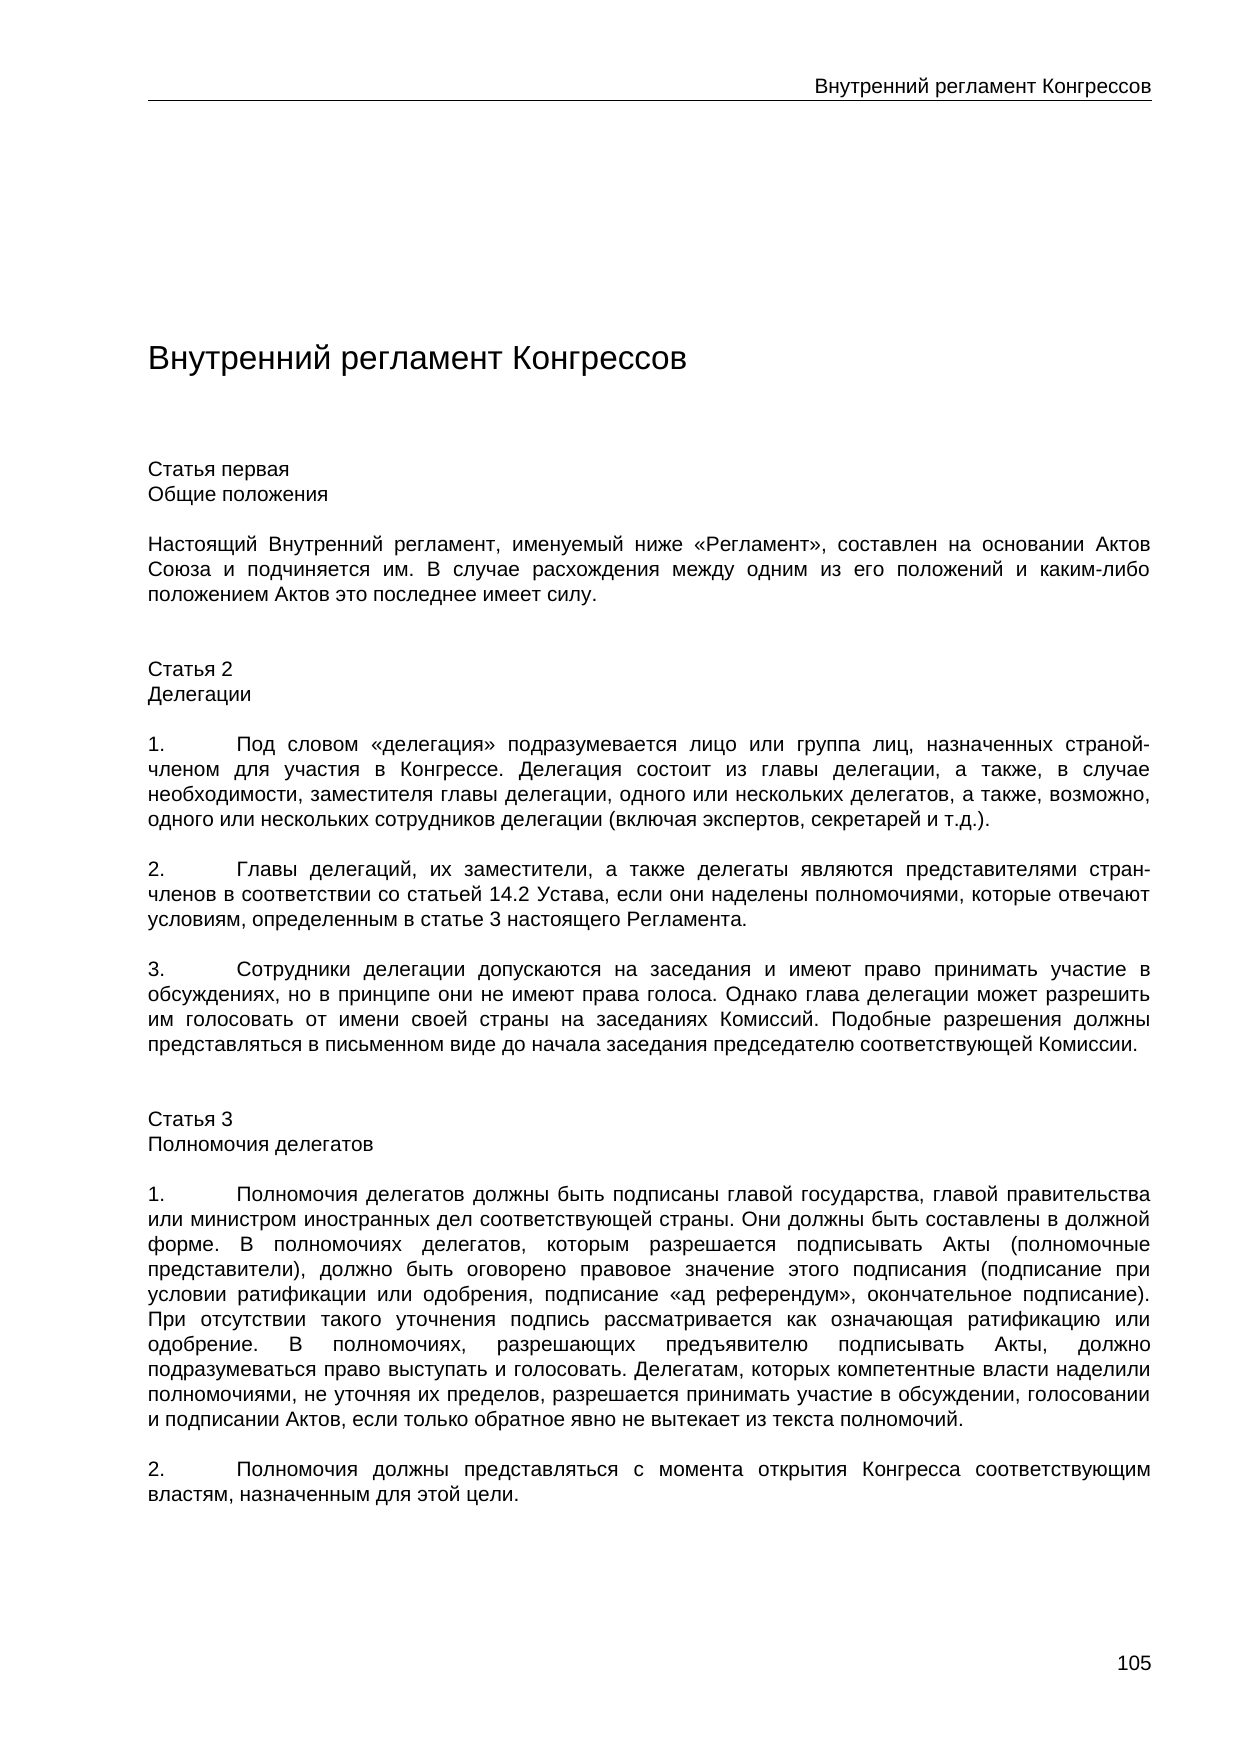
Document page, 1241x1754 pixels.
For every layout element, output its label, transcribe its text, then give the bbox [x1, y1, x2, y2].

text Делегации [148, 680, 1152, 705]
text Общие положения [148, 480, 1152, 505]
text 2. Главы делегаций, их заместители, а также делегаты являются представителями стран-членов в соответствии со статьей 14.2 Устава, если они наделены полномочиями, которые отвечают условиям, определенным в статье 3 настоящего Регламента. [148, 855, 1152, 930]
text Статья 2 [148, 655, 1152, 680]
text Полномочия делегатов [148, 1130, 1152, 1155]
text Внутренний регламент Конгрессов [148, 338, 1152, 376]
text 2. Полномочия должны представляться с момента открытия Конгресса соответствующим властям, назначенным для этой цели. [148, 1455, 1152, 1505]
text Статья первая [148, 455, 1152, 480]
text 1. Полномочия делегатов должны быть подписаны главой государства, главой правительства или министром иностранных дел соответствующей страны. Они должны быть составлены в должной форме. В полномочиях делегатов, которым разрешается подписывать Акты (полномочные представители), должно быть оговорено правовое значение этого подписания (подписание при условии ратификации или одобрения, подписание «ад референдум», окончательное подписание). При отсутствии такого уточнения подпись рассматривается как означающая ратификацию или одобрение. В полномочиях, разрешающих предъявителю подписывать Акты, должно подразумеваться право выступать и голосовать. Делегатам, которых компетентные власти наделили полномочиями, не уточняя их пределов, разрешается принимать участие в обсуждении, голосовании и подписании Актов, если только обратное явно не вытекает из текста полномочий. [148, 1180, 1152, 1430]
text Статья 3 [148, 1105, 1152, 1130]
text Настоящий Внутренний регламент, именуемый ниже «Регламент», составлен на основании Актов Союза и подчиняется им. В случае расхождения между одним из его положений и каким-либо положением Актов это последнее имеет силу. [148, 530, 1152, 605]
text 1. Под словом «делегация» подразумевается лицо или группа лиц, назначенных страной-членом для участия в Конгрессе. Делегация состоит из главы делегации, а также, в случае необходимости, заместителя главы делегации, одного или нескольких делегатов, а также, возможно, одного или нескольких сотрудников делегации (включая экспертов, секретарей и т.д.). [148, 730, 1152, 830]
text 3. Сотрудники делегации допускаются на заседания и имеют право принимать участие в обсуждениях, но в принципе они не имеют права голоса. Однако глава делегации может разрешить им голосовать от имени своей страны на заседаниях Комиссий. Подобные разрешения должны представляться в письменном виде до начала заседания председателю соответствующей Комиссии. [148, 955, 1152, 1055]
